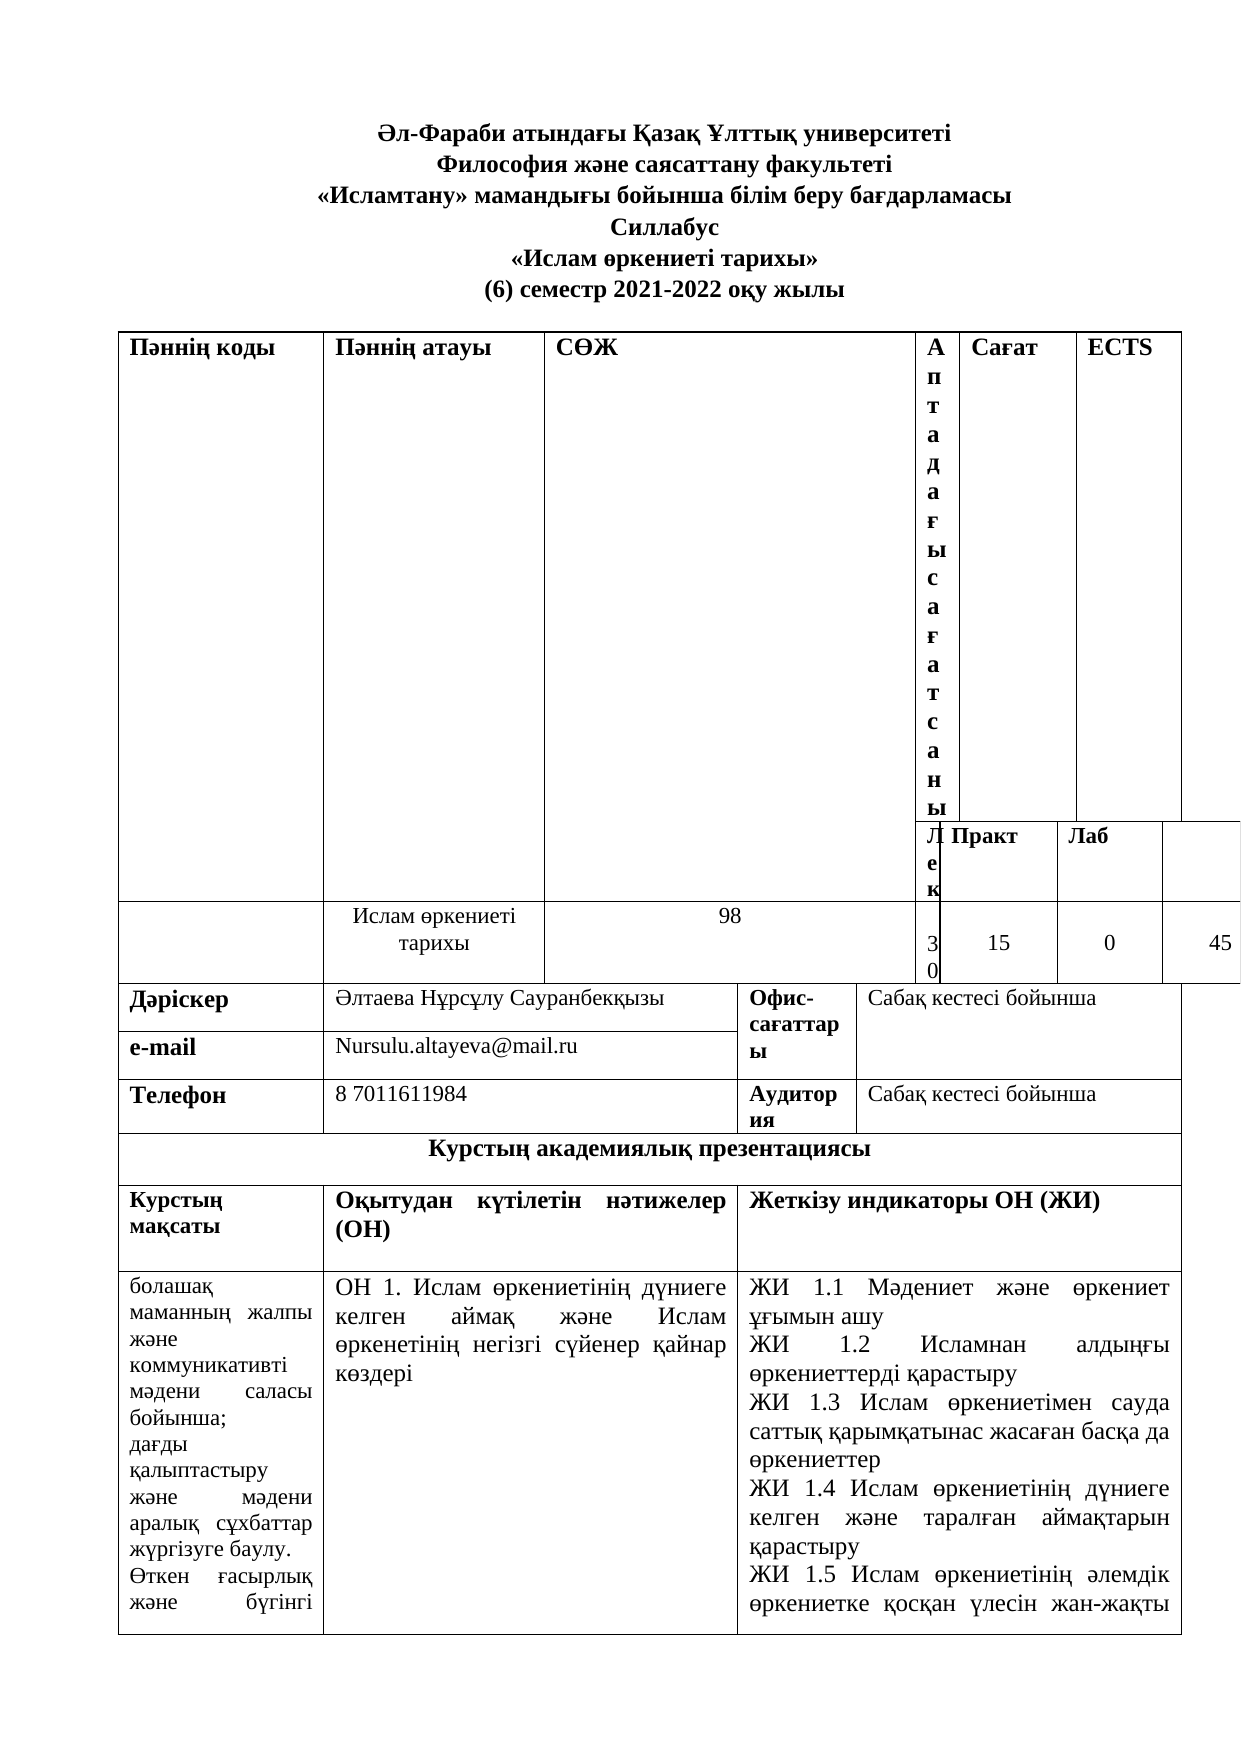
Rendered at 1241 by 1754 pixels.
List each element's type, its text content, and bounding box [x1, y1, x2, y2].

table_header Пәннің коды [119, 333, 323, 901]
text «Исламтану» мамандығы бойынша білім беру бағдарламасы [177, 180, 1152, 209]
table_cell Курстың мақсаты [119, 1186, 323, 1271]
table_cell Nursulu.altayeva@mail.ru [324, 1032, 737, 1079]
table_cell 0 [1058, 902, 1162, 983]
table_cell Курстың академиялық презентациясы [119, 1134, 1181, 1184]
table_cell 98 [545, 902, 915, 983]
text (6) семестр 2021-2022 оқу жылы [177, 274, 1152, 303]
table_cell Жеткізу индикаторы ОН (ЖИ) [738, 1186, 1181, 1271]
text Силлабус [177, 212, 1152, 241]
table_cell Лек [916, 822, 939, 901]
table_cell 45 [1163, 902, 1240, 983]
table_cell 30 [916, 902, 939, 983]
table_header Пәннің атауы [324, 333, 544, 901]
table_cell Офис-сағаттары [738, 984, 856, 1079]
table_header Сағат [960, 333, 1076, 821]
table_header Аптадағы сағат саны [916, 333, 959, 821]
text «Ислам өркениеті тарихы» [177, 243, 1152, 272]
table_cell Сабақ кестесі бойынша [857, 1080, 1181, 1132]
table_cell 8 7011611984 [324, 1080, 737, 1132]
table_cell Әлтаева Нұрсұлу Сауранбекқызы [324, 984, 737, 1031]
table_cell Телефон [119, 1080, 323, 1132]
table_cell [119, 1272, 323, 1633]
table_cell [324, 1272, 737, 1633]
table_cell Дәріскер [119, 984, 323, 1031]
text Философия және саясаттану факультеті [177, 149, 1152, 178]
table_header СӨЖ [545, 333, 915, 901]
table_cell Оқытудан күтілетін нәтижелер (ОН) [324, 1186, 737, 1271]
table_cell Аудитория [738, 1080, 856, 1132]
table_cell [119, 902, 323, 983]
text Әл-Фараби атындағы Қазақ Ұлттық университеті [177, 118, 1152, 147]
table_cell Ислам өркениеті тарихы [324, 902, 544, 983]
table_cell Сабақ кестесі бойынша [857, 984, 1181, 1079]
table_cell Лаб [1058, 822, 1162, 901]
table_cell e-mail [119, 1032, 323, 1079]
table_cell 15 [941, 902, 1057, 983]
table_cell Практ [941, 822, 1057, 901]
table_header ECTS [1077, 333, 1181, 821]
table_cell [1163, 822, 1240, 901]
